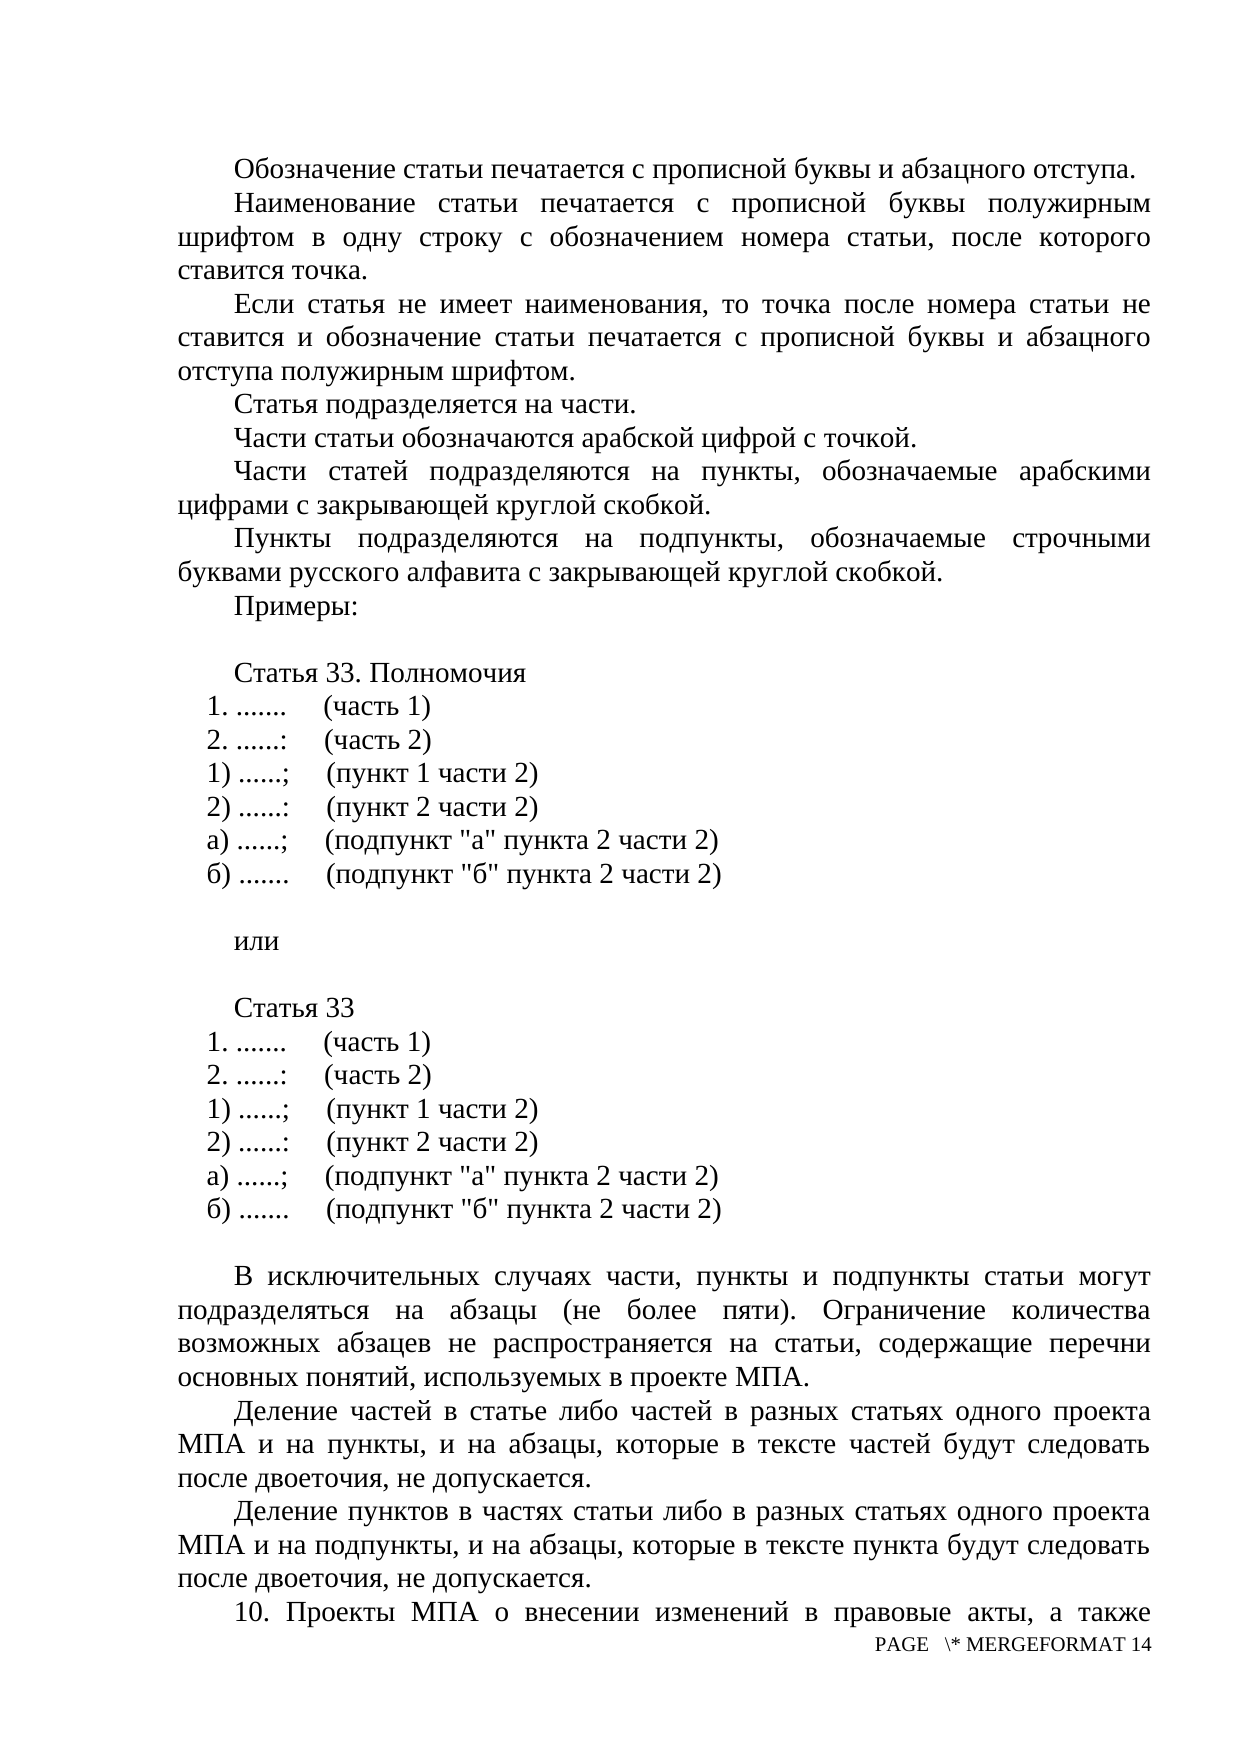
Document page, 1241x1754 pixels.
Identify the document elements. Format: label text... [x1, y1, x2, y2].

text 1) ......; (пункт 1 части 2) [177, 755, 1152, 789]
text Деление частей в статье либо частей в разных статьях одного проекта МПА и на пункты, и на абзацы, которые в тексте частей будут следовать после двоеточия, не допускается. [177, 1393, 1152, 1493]
text Наименование статьи печатается с прописной буквы полужирным шрифтом в одну строку с обозначением номера статьи, после которого ставится точка. [177, 185, 1152, 286]
text 1) ......; (пункт 1 части 2) [177, 1091, 1152, 1124]
text Статья подразделяется на части. [177, 386, 1152, 420]
text Примеры: [177, 588, 1152, 621]
text 2) ......: (пункт 2 части 2) [177, 789, 1152, 822]
text б) ....... (подпункт "б" пункта 2 части 2) [177, 856, 1152, 889]
text или [177, 923, 1152, 957]
text 1. ....... (часть 1) [177, 688, 1152, 722]
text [177, 1594, 1152, 1627]
text 2. ......: (часть 2) [177, 722, 1152, 755]
text Части статей подразделяются на пункты, обозначаемые арабскими цифрами с закрывающей круглой скобкой. [177, 453, 1152, 521]
text а) ......; (подпункт "а" пункта 2 части 2) [177, 1158, 1152, 1191]
text Деление пунктов в частях статьи либо в разных статьях одного проекта МПА и на подпункты, и на абзацы, которые в тексте пункта будут следовать после двоеточия, не допускается. [177, 1493, 1152, 1594]
text Если статья не имеет наименования, то точка после номера статьи не ставится и обозначение статьи печатается с прописной буквы и абзацного отступа полужирным шрифтом. [177, 286, 1152, 386]
text Пункты подразделяются на подпункты, обозначаемые строчными буквами русского алфавита с закрывающей круглой скобкой. [177, 521, 1152, 588]
text Статья 33 [177, 990, 1152, 1024]
text Статья 33. Полномочия [177, 655, 1152, 688]
text 1. ....... (часть 1) [177, 1024, 1152, 1057]
text а) ......; (подпункт "а" пункта 2 части 2) [177, 822, 1152, 856]
text В исключительных случаях части, пункты и подпункты статьи могут подразделяться на абзацы (не более пяти). Ограничение количества возможных абзацев не распространяется на статьи, содержащие перечни основных понятий, используемых в проекте МПА. [177, 1258, 1152, 1393]
text 2. ......: (часть 2) [177, 1057, 1152, 1091]
text Части статьи обозначаются арабской цифрой с точкой. [177, 420, 1152, 453]
text 2) ......: (пункт 2 части 2) [177, 1124, 1152, 1158]
text Обозначение статьи печатается с прописной буквы и абзацного отступа. [177, 152, 1152, 185]
text б) ....... (подпункт "б" пункта 2 части 2) [177, 1191, 1152, 1225]
